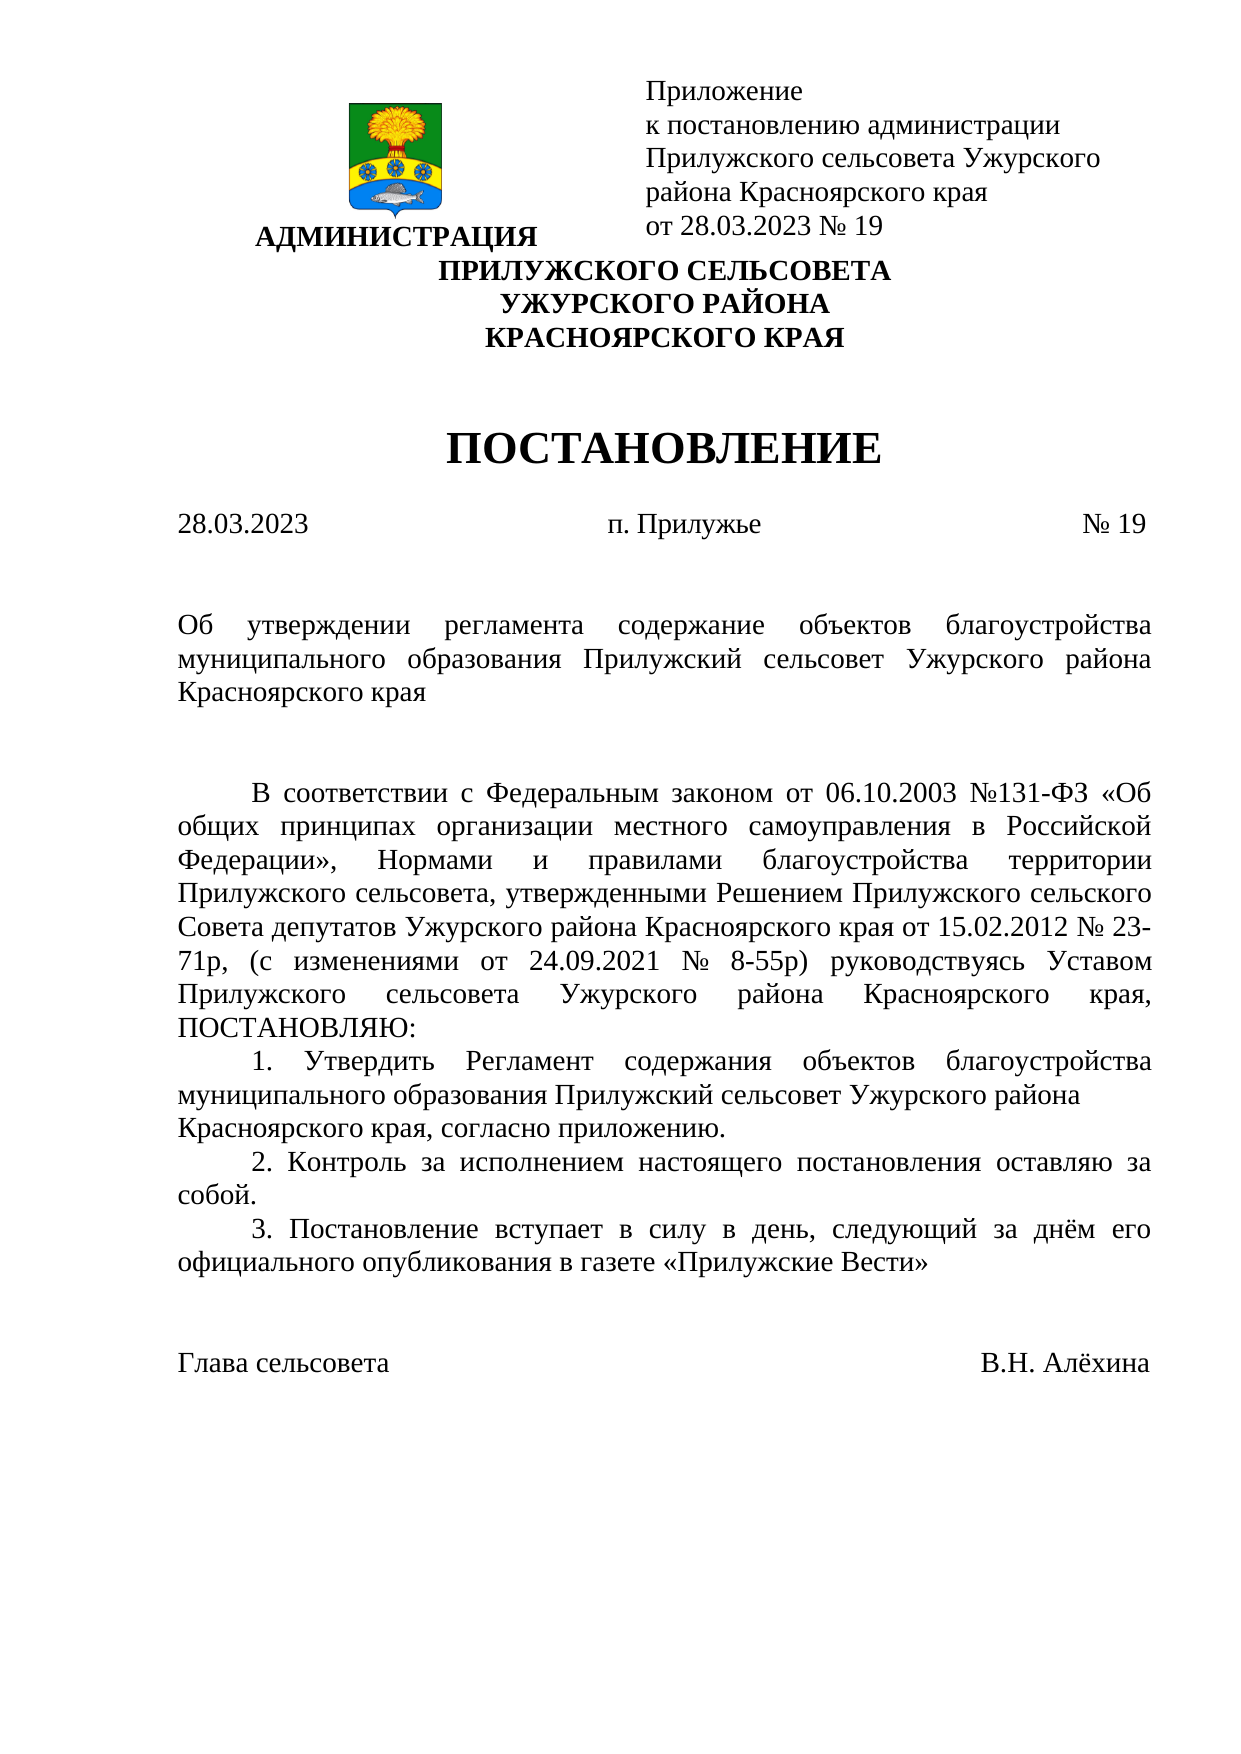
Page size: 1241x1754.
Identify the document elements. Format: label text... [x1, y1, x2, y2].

text Об утверждении регламента содержание объектов благоустройства муниципального образования Прилужский сельсовет Ужурского района Красноярского края [177, 607, 1152, 708]
text ПОСТАНОВЛЕНИЕ [177, 420, 1152, 473]
text Красноярского края, согласно приложению. [177, 1110, 1152, 1144]
text 2. Контроль за исполнением настоящего постановления оставляю за собой. [177, 1144, 1152, 1211]
text 1. Утвердить Регламент содержания объектов благоустройства муниципального образования Прилужский сельсовет Ужурского района [177, 1043, 1152, 1110]
table_header Приложение к постановлению администрации Прилужского сельсовета Ужурского района Красноярского края от 28.03.2023 № 19 [634, 74, 1134, 241]
text УЖУРСКОГО РАЙОНА [177, 286, 1152, 320]
text АДМИНИСТРАЦИЯ ПРИЛУЖСКОГО СЕЛЬСОВЕТА [177, 219, 1152, 286]
text В соответствии с Федеральным законом от 06.10.2003 №131-ФЗ «Об общих принципах организации местного самоуправления в Российской Федерации», Нормами и правилами благоустройства территории Прилужского сельсовета, утвержденными Решением Прилужского сельского Совета депутатов Ужурского района Красноярского края от 15.02.2012 № 23-71р, (с изменениями от 24.09.2021 № 8-55р) руководствуясь Уставом Прилужского сельсовета Ужурского района Красноярского края, ПОСТАНОВЛЯЮ: [177, 775, 1152, 1043]
picture [348, 103, 444, 219]
text КРАСНОЯРСКОГО КРАЯ [177, 320, 1152, 353]
text Глава сельсовета В.Н. Алёхина [177, 1345, 1152, 1379]
text 28.03.2023 п. Прилужье № 19 [177, 507, 1152, 540]
text 3. Постановление вступает в силу в день, следующий за днём его официального опубликования в газете «Прилужские Вести» [177, 1211, 1152, 1278]
